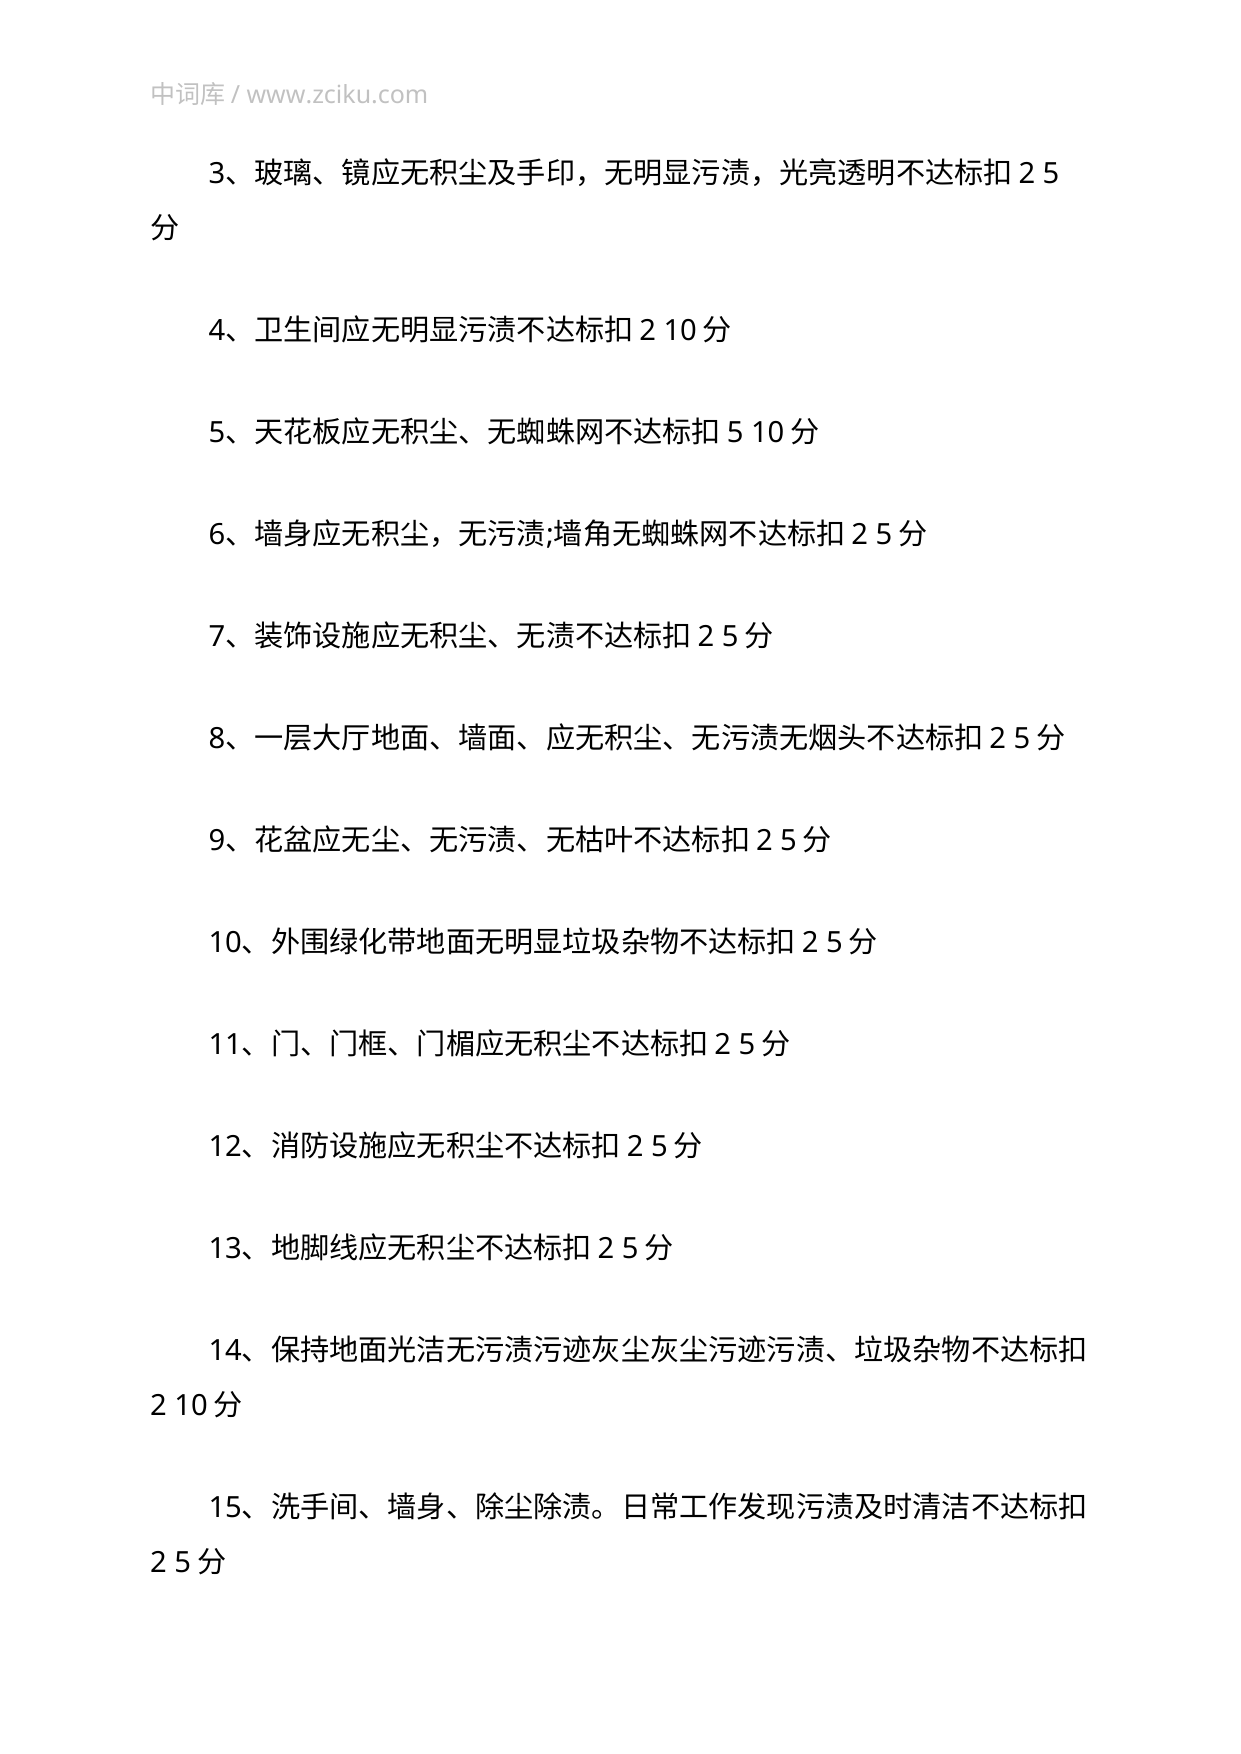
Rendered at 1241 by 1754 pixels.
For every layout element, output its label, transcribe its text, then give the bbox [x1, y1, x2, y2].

text 4、卫生间应无明显污渍不达标扣2 10分 [150, 307, 1090, 349]
text 5、天花板应无积尘、无蜘蛛网不达标扣5 10分 [150, 409, 1090, 451]
text 11、门、门框、门楣应无积尘不达标扣2 5分 [150, 1021, 1090, 1063]
text 14、保持地面光洁无污渍污迹灰尘灰尘污迹污渍、垃圾杂物不达标扣2 10分 [150, 1327, 1090, 1424]
text 3、玻璃、镜应无积尘及手印，无明显污渍，光亮透明不达标扣2 5分 [150, 150, 1090, 247]
text 13、地脚线应无积尘不达标扣2 5分 [150, 1224, 1090, 1267]
text 12、消防设施应无积尘不达标扣2 5分 [150, 1123, 1090, 1165]
text 15、洗手间、墙身、除尘除渍。日常工作发现污渍及时清洁不达标扣2 5分 [150, 1483, 1090, 1581]
text 10、外围绿化带地面无明显垃圾杂物不达标扣2 5分 [150, 919, 1090, 961]
text 7、装饰设施应无积尘、无渍不达标扣2 5分 [150, 613, 1090, 655]
text 8、一层大厅地面、墙面、应无积尘、无污渍无烟头不达标扣2 5分 [150, 715, 1090, 757]
text 9、花盆应无尘、无污渍、无枯叶不达标扣2 5分 [150, 817, 1090, 859]
text 6、墙身应无积尘，无污渍;墙角无蜘蛛网不达标扣2 5分 [150, 511, 1090, 553]
